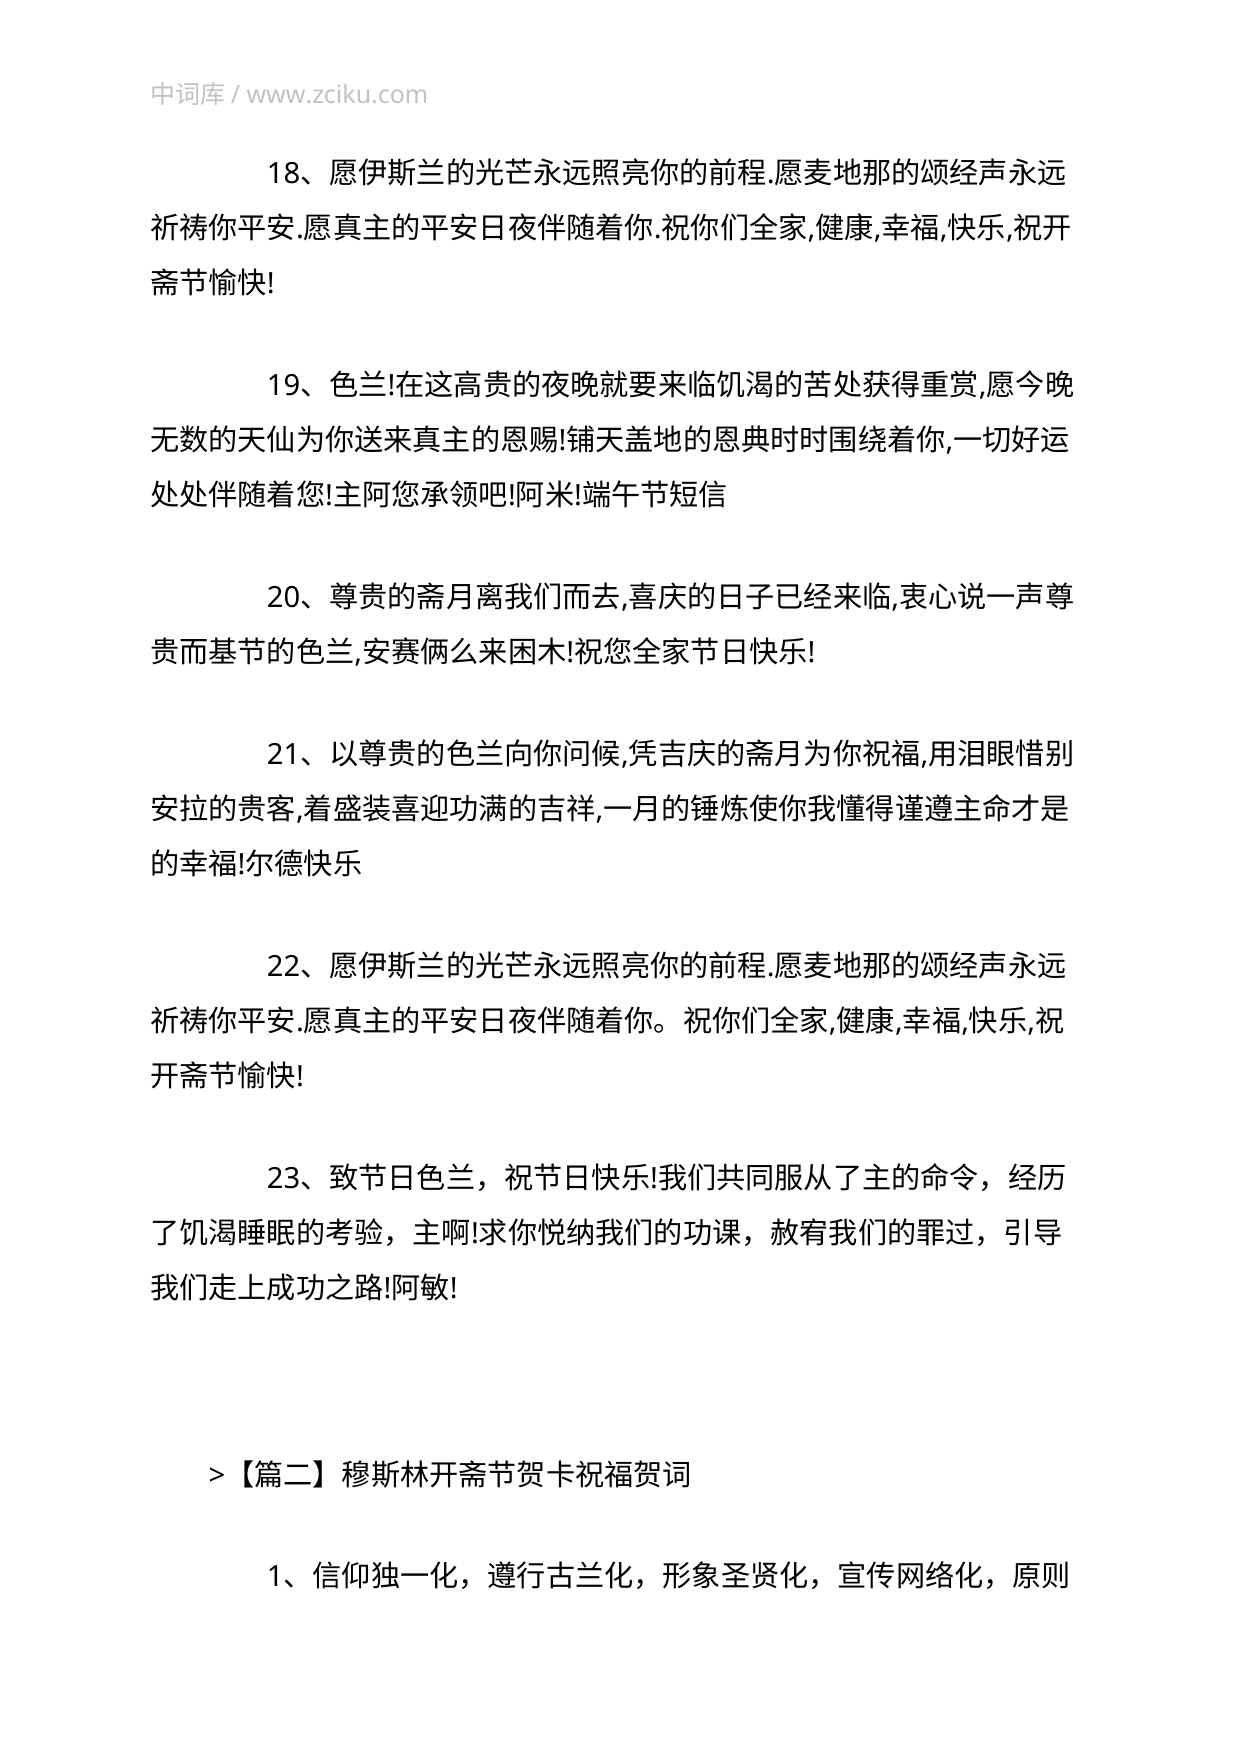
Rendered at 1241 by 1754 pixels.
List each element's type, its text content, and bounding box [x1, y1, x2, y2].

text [150, 1553, 1090, 1595]
text 22、愿伊斯兰的光芒永远照亮你的前程.愿麦地那的颂经声永远祈祷你平安.愿真主的平安日夜伴随着你。祝你们全家,健康,幸福,快乐,祝开斋节愉快! [150, 943, 1090, 1095]
text 21、以尊贵的色兰向你问候,凭吉庆的斋月为你祝福,用泪眼惜别安拉的贵客,着盛装喜迎功满的吉祥,一月的锤炼使你我懂得谨遵主命才是的幸福!尔德快乐 [150, 731, 1090, 883]
text 23、致节日色兰，祝节日快乐!我们共同服从了主的命令，经历了饥渴睡眠的考验，主啊!求你悦纳我们的功课，赦宥我们的罪过，引导我们走上成功之路!阿敏! [150, 1155, 1090, 1307]
text >【篇二】穆斯林开斋节贺卡祝福贺词 [150, 1451, 1090, 1493]
text 18、愿伊斯兰的光芒永远照亮你的前程.愿麦地那的颂经声永远祈祷你平安.愿真主的平安日夜伴随着你.祝你们全家,健康,幸福,快乐,祝开斋节愉快! [150, 150, 1090, 302]
text 19、色兰!在这高贵的夜晚就要来临饥渴的苦处获得重赏,愿今晚无数的天仙为你送来真主的恩赐!铺天盖地的恩典时时围绕着你,一切好运处处伴随着您!主阿您承领吧!阿米!端午节短信 [150, 362, 1090, 514]
text 20、尊贵的斋月离我们而去,喜庆的日子已经来临,衷心说一声尊贵而基节的色兰,安赛俩么来困木!祝您全家节日快乐! [150, 574, 1090, 671]
